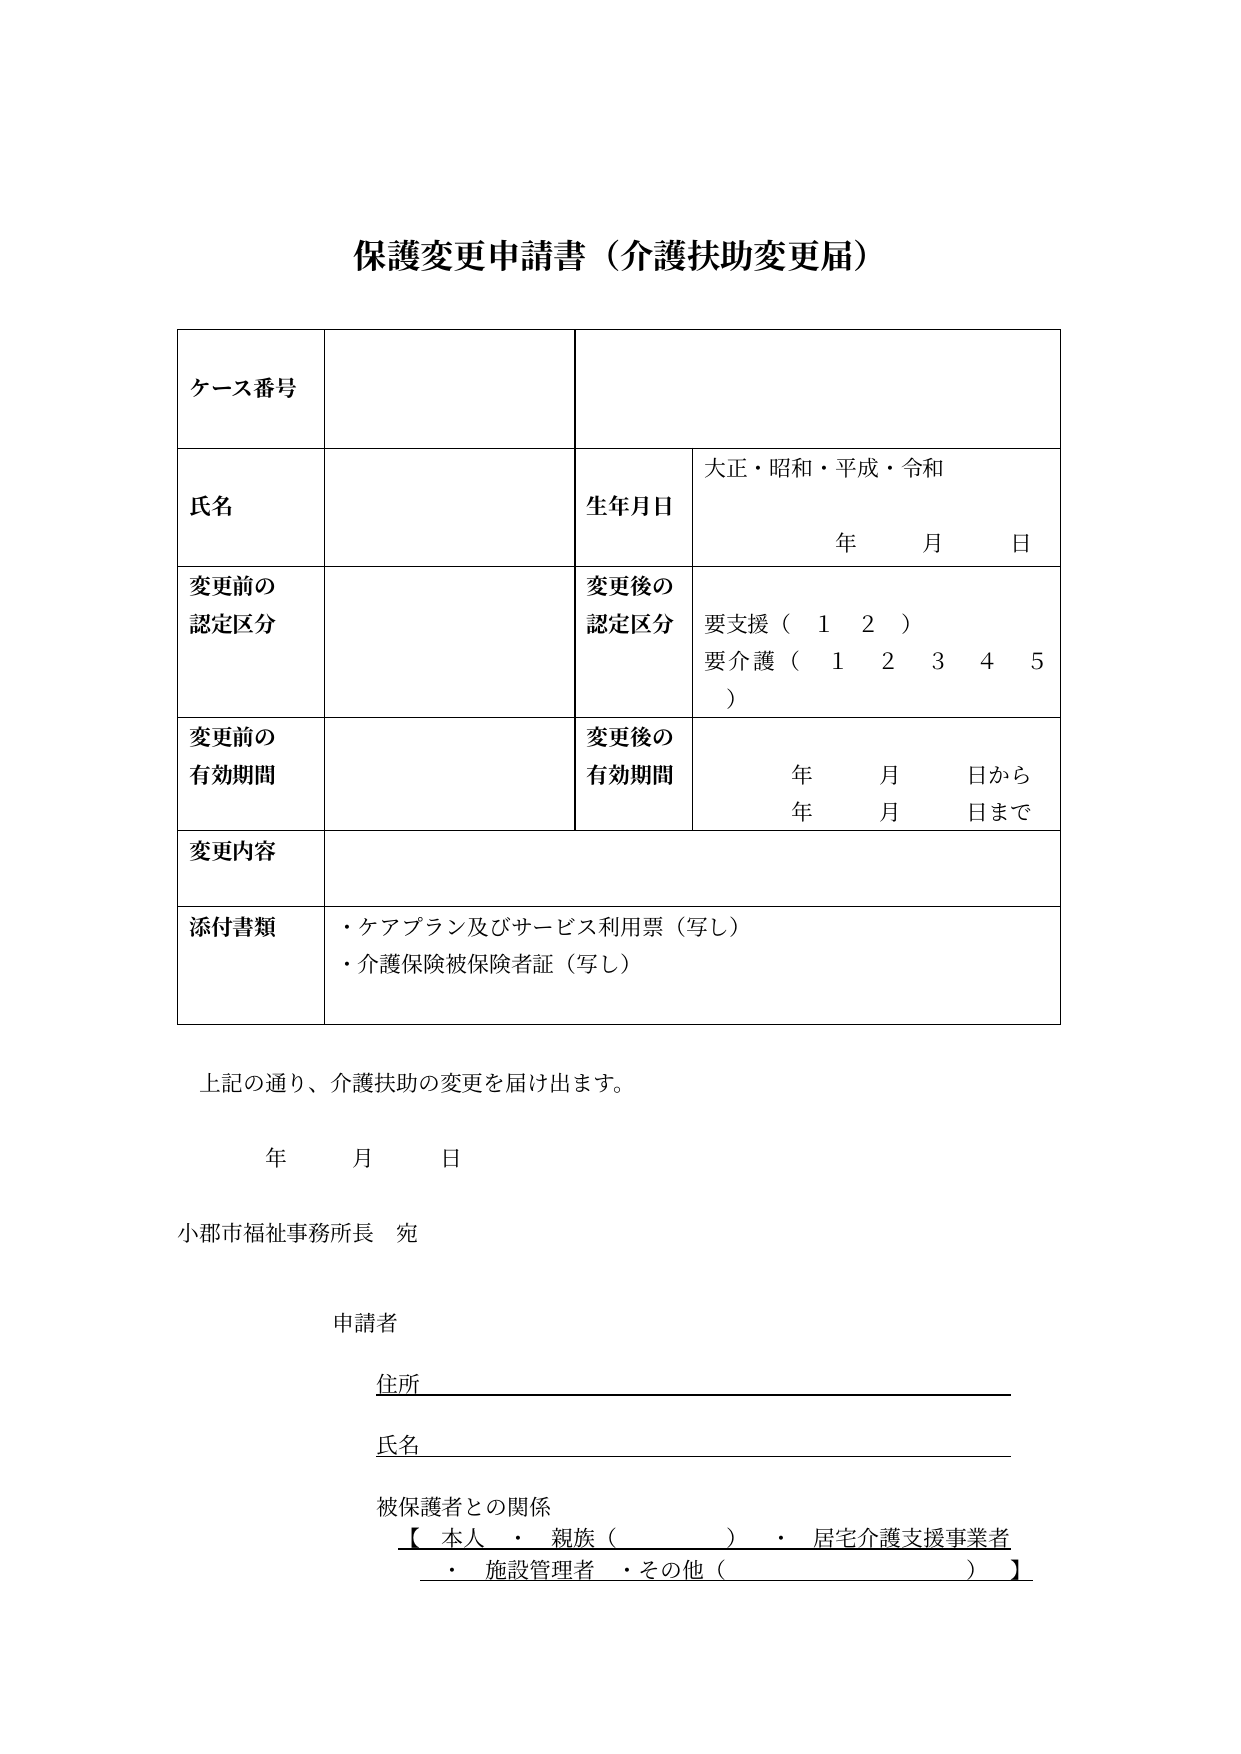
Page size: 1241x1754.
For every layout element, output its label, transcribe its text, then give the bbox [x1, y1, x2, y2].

table_cell 変更前の 認定区分 [178, 567, 324, 717]
text 年 月 日 [177, 1138, 1063, 1175]
table_cell 変更内容 [178, 831, 324, 906]
table_cell [325, 449, 574, 566]
table_cell 大正・昭和・平成・令和 年 月 日 [693, 449, 1060, 566]
table_header [325, 330, 574, 447]
table_cell ・ケアプラン及びサービス利用票（写し） ・介護保険被保険者証（写し） [325, 907, 1060, 1024]
table_cell 氏名 [178, 449, 324, 566]
table_cell 変更前の 有効期間 [178, 718, 324, 830]
table_cell 添付書類 [178, 907, 324, 1024]
table_header ケース番号 [178, 330, 324, 447]
table_cell [325, 831, 1060, 906]
table_cell 要支援（ １ ２ ） 要介護（ １ ２ ３ ４ ５ ） [693, 567, 1060, 717]
text 上記の通り、介護扶助の変更を届け出ます。 [177, 1063, 1063, 1100]
table_cell 変更後の 有効期間 [576, 718, 692, 830]
text 小郡市福祉事務所長 宛 [177, 1213, 1063, 1250]
table_cell [325, 718, 574, 830]
text 保護変更申請書（介護扶助変更届） [177, 217, 1063, 292]
table_cell [325, 567, 574, 717]
table_cell 変更後の 認定区分 [576, 567, 692, 717]
table_cell 年 月 日から 年 月 日まで [693, 718, 1060, 830]
table_cell 生年月日 [576, 449, 692, 566]
table_header [576, 330, 1060, 447]
